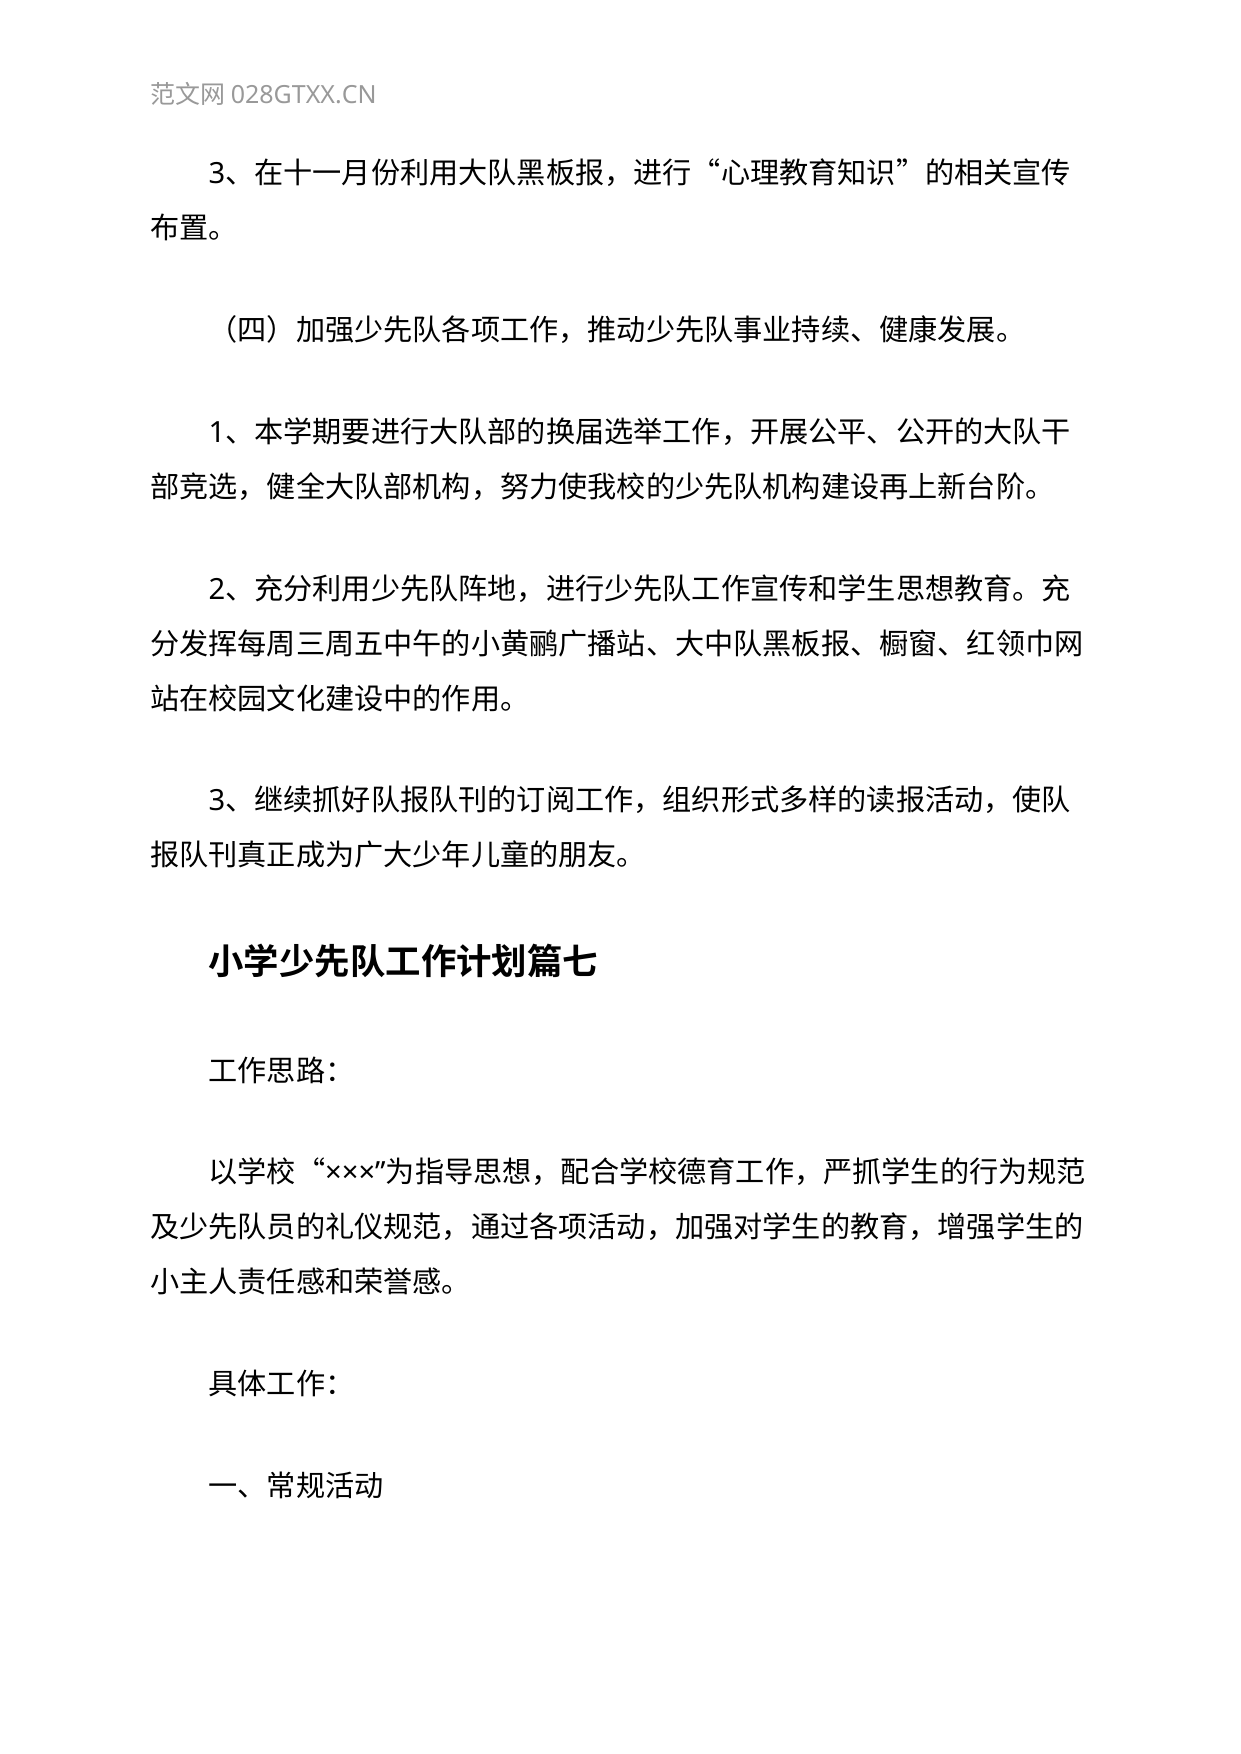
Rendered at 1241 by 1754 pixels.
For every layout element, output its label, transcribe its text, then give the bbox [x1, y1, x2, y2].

text 具体工作： [150, 1361, 1090, 1403]
text 工作思路： [150, 1047, 1090, 1089]
text 以学校“×××”为指导思想，配合学校德育工作，严抓学生的行为规范及少先队员的礼仪规范，通过各项活动，加强对学生的教育，增强学生的小主人责任感和荣誉感。 [150, 1149, 1090, 1301]
text （四）加强少先队各项工作，推动少先队事业持续、健康发展。 [150, 307, 1090, 349]
text 3、在十一月份利用大队黑板报，进行“心理教育知识”的相关宣传布置。 [150, 150, 1090, 247]
text 1、本学期要进行大队部的换届选举工作，开展公平、公开的大队干部竞选，健全大队部机构，努力使我校的少先队机构建设再上新台阶。 [150, 408, 1090, 506]
text 2、充分利用少先队阵地，进行少先队工作宣传和学生思想教育。充分发挥每周三周五中午的小黄鹂广播站、大中队黑板报、橱窗、红领巾网站在校园文化建设中的作用。 [150, 565, 1090, 717]
text 一、常规活动 [150, 1462, 1090, 1505]
text 小学少先队工作计划篇七 [150, 934, 1090, 985]
text 3、继续抓好队报队刊的订阅工作，组织形式多样的读报活动，使队报队刊真正成为广大少年儿童的朋友。 [150, 777, 1090, 874]
